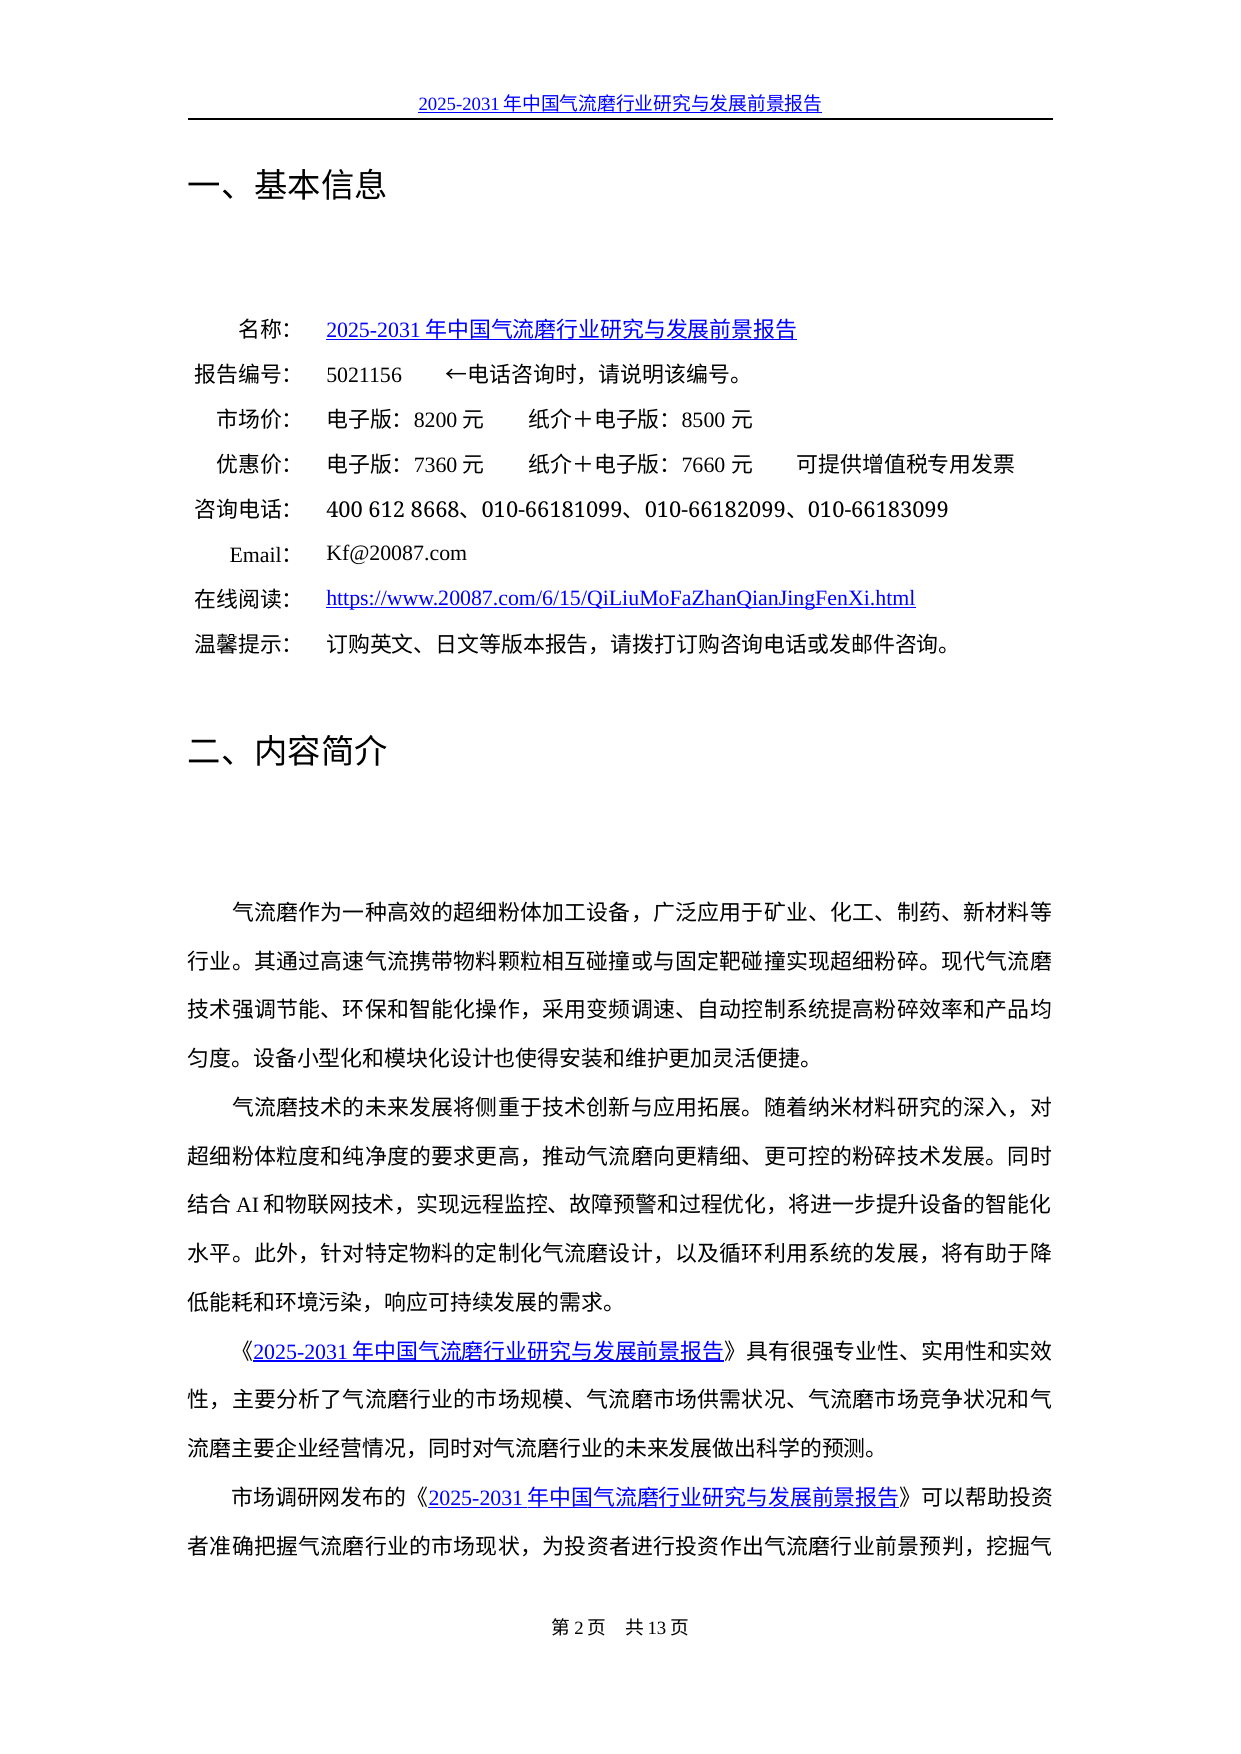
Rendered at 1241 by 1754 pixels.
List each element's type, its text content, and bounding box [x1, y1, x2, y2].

table_cell 优惠价： [167, 447, 315, 492]
table_cell 5021156 ←电话咨询时，请说明该编号。 [315, 357, 1073, 402]
table_cell 咨询电话： [167, 492, 315, 537]
table_cell 市场价： [167, 402, 315, 447]
table_cell Kf@20087.com [315, 537, 1073, 582]
table_cell 温馨提示： [167, 627, 315, 672]
table_cell 报告编号： [167, 357, 315, 402]
table_cell 订购英文、日文等版本报告，请拨打订购咨询电话或发邮件咨询。 [315, 627, 1073, 672]
title 二、内容简介 [187, 717, 1053, 782]
table_cell 电子版：8200 元 纸介＋电子版：8500 元 [315, 402, 1073, 447]
table_header 名称： [167, 312, 315, 357]
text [187, 894, 1053, 1561]
table_cell 400 612 8668、010-66181099、010-66182099、010-66183099 [315, 492, 1073, 537]
title 一、基本信息 [187, 150, 1053, 215]
table_cell [315, 582, 1073, 627]
table_cell Email： [167, 537, 315, 582]
table_cell 电子版：7360 元 纸介＋电子版：7660 元 可提供增值税专用发票 [315, 447, 1073, 492]
table_header 2025-2031年中国气流磨行业研究与发展前景报告 [315, 312, 1073, 357]
table_cell 在线阅读： [167, 582, 315, 627]
